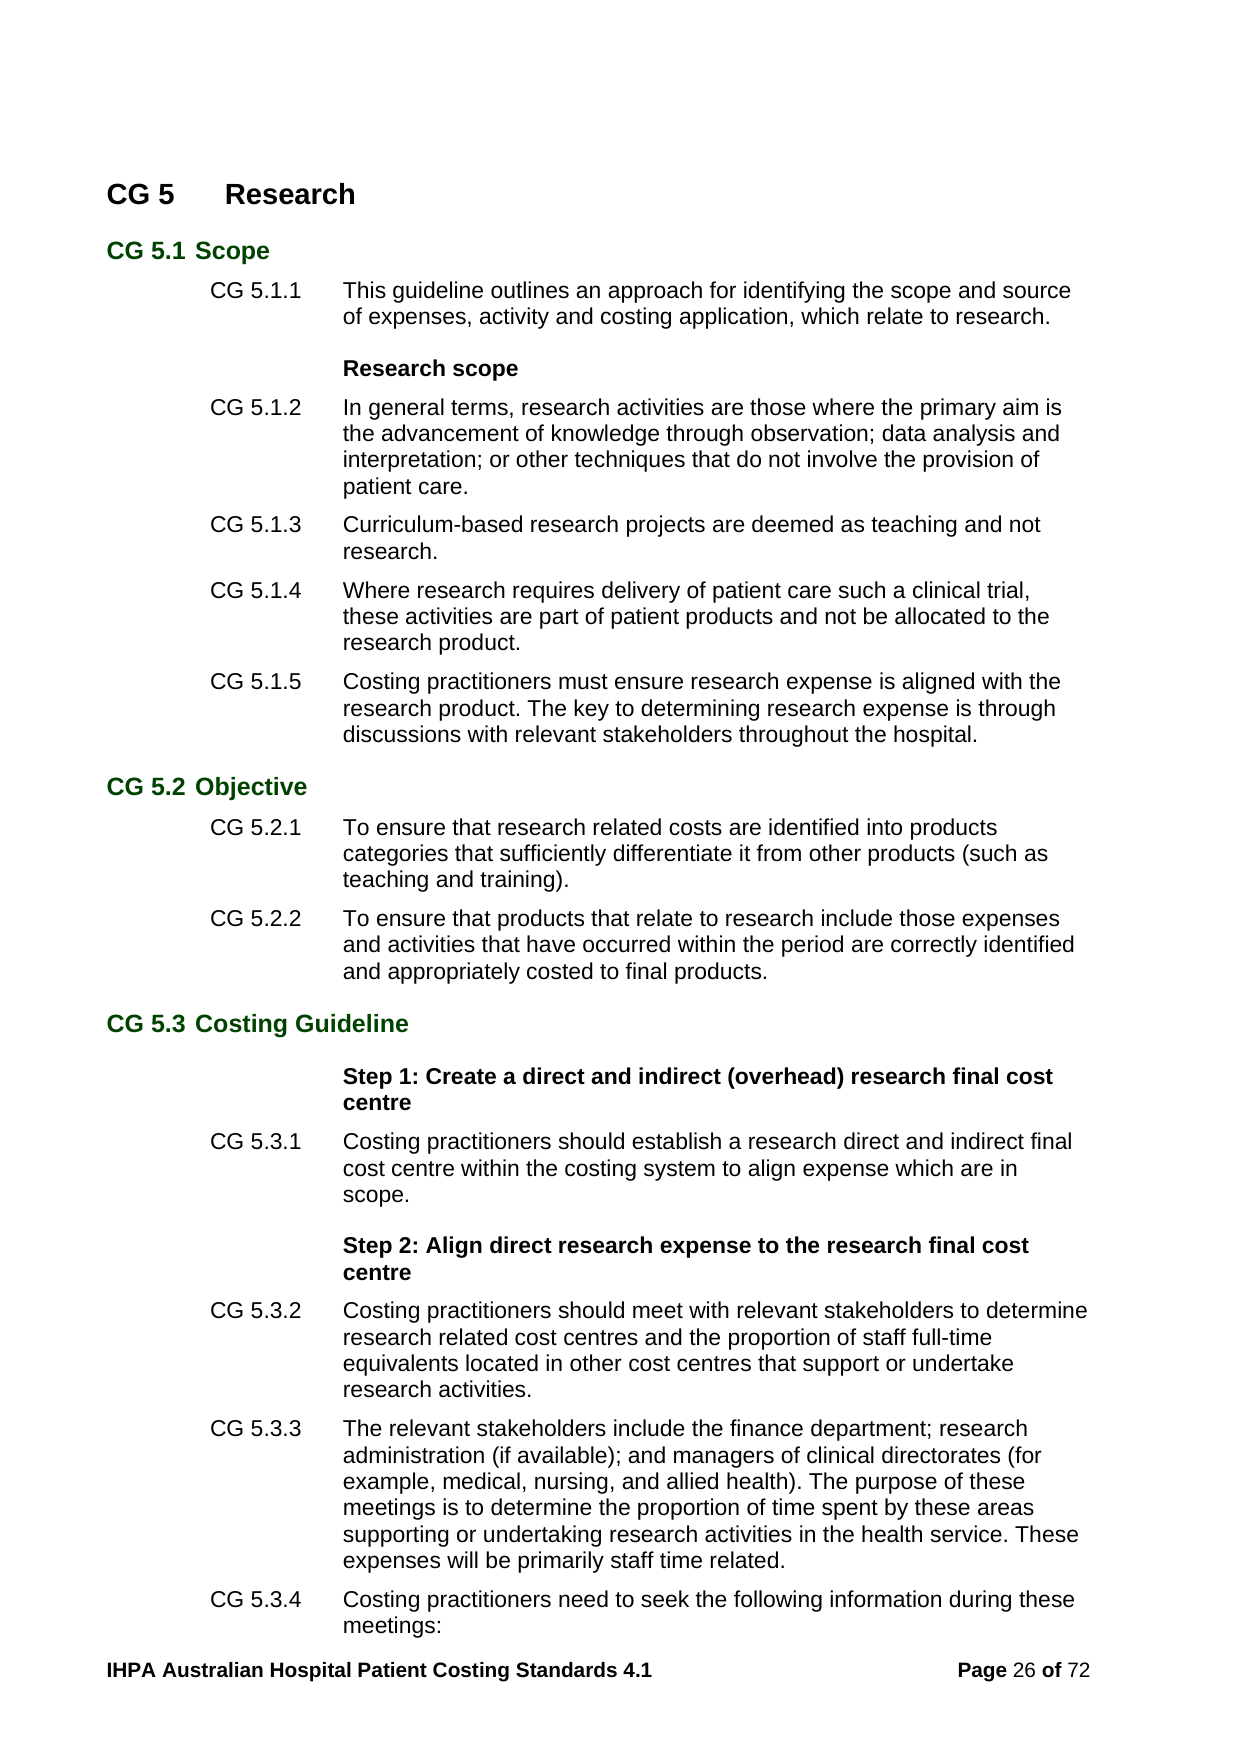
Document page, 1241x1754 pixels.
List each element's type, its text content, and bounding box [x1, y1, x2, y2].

text To ensure that products that relate to research include those expenses and activities that have occurred within the period are correctly identified and appropriately costed to final products. [210, 905, 1090, 984]
subtitle Research [106, 177, 1090, 211]
subtitle Scope [106, 236, 1090, 264]
subtitle Costing Guideline [106, 1009, 1090, 1038]
text Costing practitioners should meet with relevant stakeholders to determine research related cost centres and the proportion of staff full-time equivalents located in other cost centres that support or undertake research activities. [210, 1297, 1090, 1403]
subtitle Step 1: Create a direct and indirect (overhead) research final cost centre [343, 1063, 1090, 1116]
text This guideline outlines an approach for identifying the scope and source of expenses, activity and costing application, which relate to research. [210, 277, 1090, 330]
text Costing practitioners should establish a research direct and indirect final cost centre within the costing system to align expense which are in scope. [210, 1128, 1090, 1207]
text Where research requires delivery of patient care such a clinical trial, these activities are part of patient products and not be allocated to the research product. [210, 577, 1090, 656]
subtitle Objective [106, 772, 1090, 801]
text To ensure that research related costs are identified into products categories that sufficiently differentiate it from other products (such as teaching and training). [210, 813, 1090, 893]
text In general terms, research activities are those where the primary aim is the advancement of knowledge through observation; data analysis and interpretation; or other techniques that do not involve the provision of patient care. [210, 393, 1090, 499]
text Costing practitioners must ensure research expense is aligned with the research product. The key to determining research expense is through discussions with relevant stakeholders throughout the hospital. [210, 668, 1090, 747]
subtitle Step 2: Align direct research expense to the research final cost centre [343, 1232, 1090, 1285]
text Costing practitioners need to seek the following information during these meetings: [210, 1586, 1090, 1639]
text Curriculum-based research projects are deemed as teaching and not research. [210, 511, 1090, 564]
text The relevant stakeholders include the finance department; research administration (if available); and managers of clinical directorates (for example, medical, nursing, and allied health). The purpose of these meetings is to determine the proportion of time spent by these areas supporting or undertaking research activities in the health service. These expenses will be primarily staff time related. [210, 1415, 1090, 1573]
subtitle Research scope [343, 355, 1090, 381]
